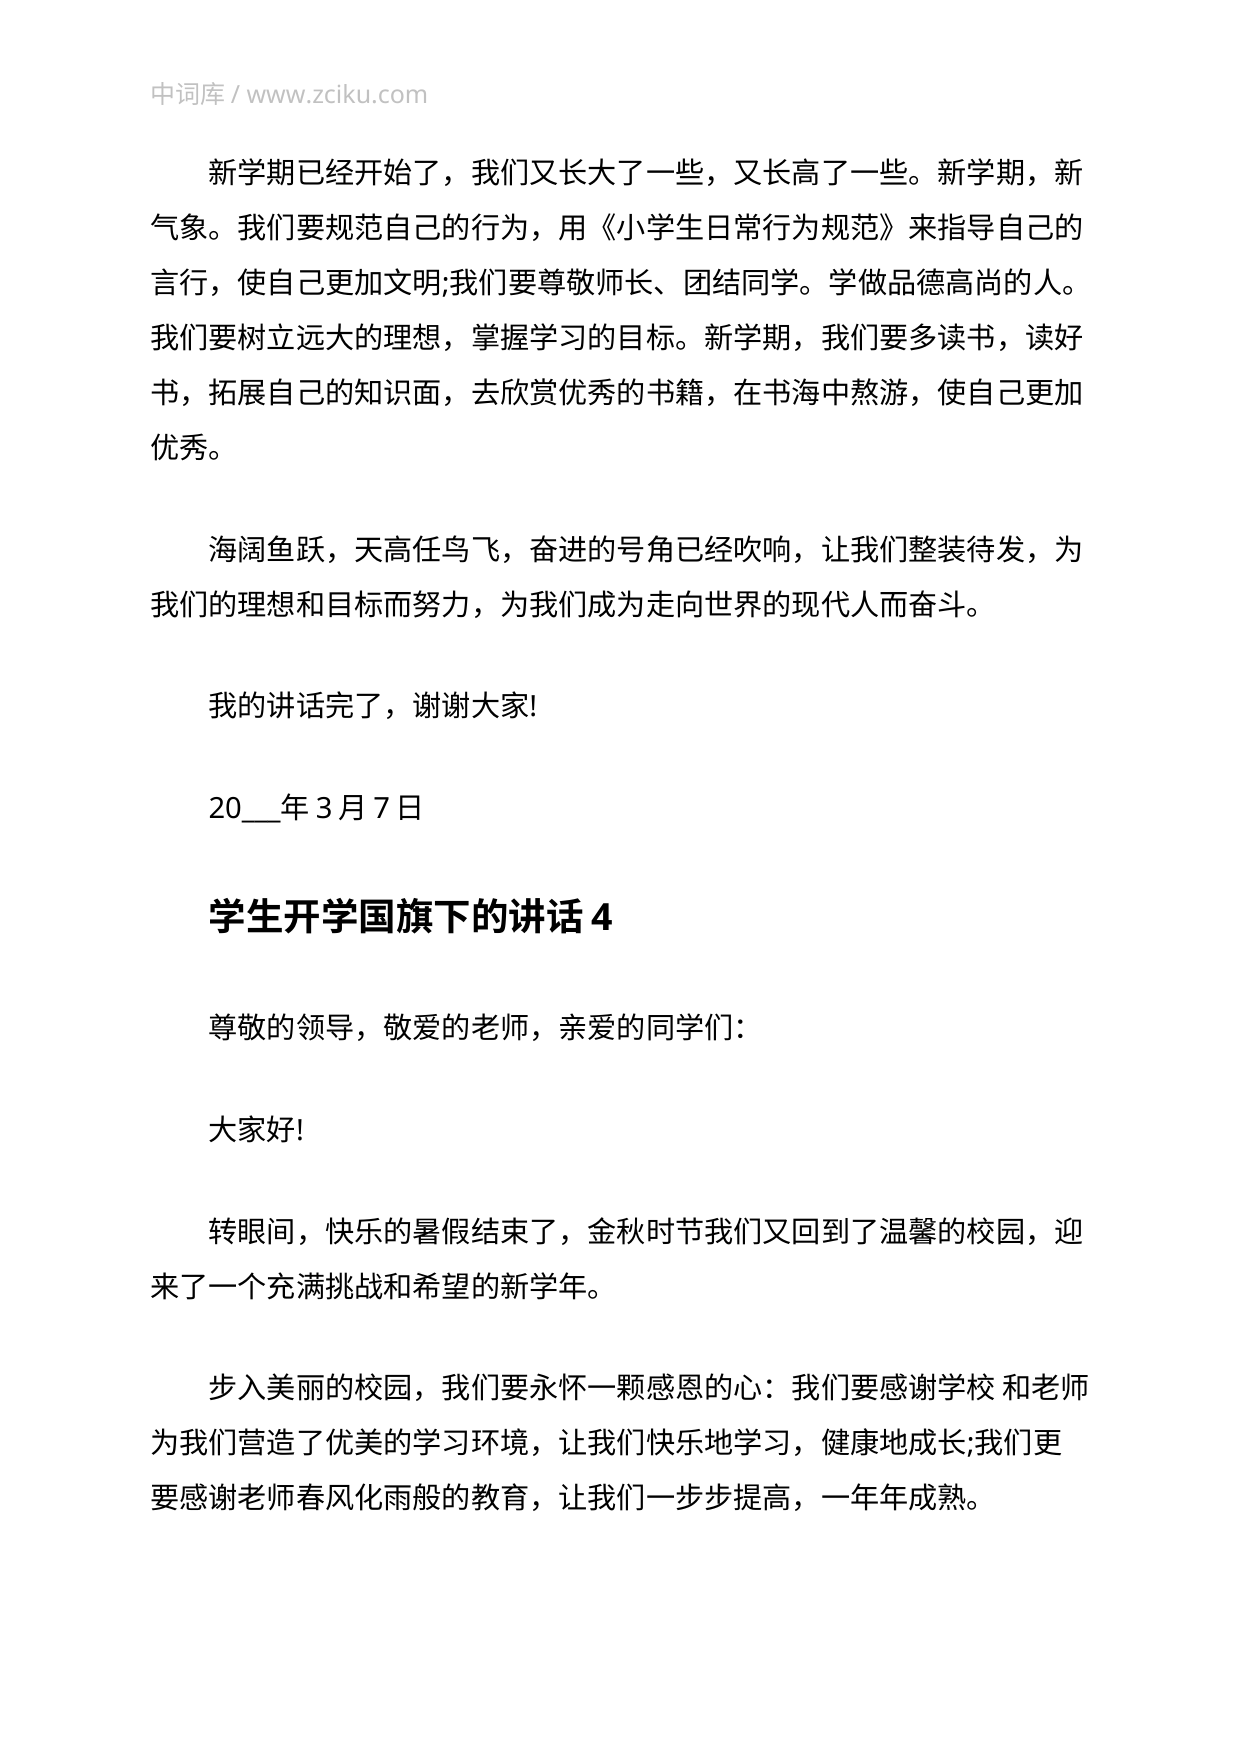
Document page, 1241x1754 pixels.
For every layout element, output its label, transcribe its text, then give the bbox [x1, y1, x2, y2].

text 海阔鱼跃，天高任鸟飞，奋进的号角已经吹响，让我们整装待发，为我们的理想和目标而努力，为我们成为走向世界的现代人而奋斗。 [150, 526, 1090, 623]
text 大家好! [150, 1106, 1090, 1149]
text 尊敬的领导，敬爱的老师，亲爱的同学们： [150, 1004, 1090, 1047]
text 步入美丽的校园，我们要永怀一颗感恩的心：我们要感谢学校 和老师为我们营造了优美的学习环境，让我们快乐地学习，健康地成长;我们更要感谢老师春风化雨般的教育，让我们一步步提高，一年年成熟。 [150, 1365, 1090, 1517]
text 我的讲话完了，谢谢大家! [150, 683, 1090, 725]
text 20___年3月7日 [150, 785, 1090, 827]
text 学生开学国旗下的讲话4 [150, 887, 1090, 941]
text 新学期已经开始了，我们又长大了一些，又长高了一些。新学期，新气象。我们要规范自己的行为，用《小学生日常行为规范》来指导自己的言行，使自己更加文明;我们要尊敬师长、团结同学。学做品德高尚的人。我们要树立远大的理想，掌握学习的目标。新学期，我们要多读书，读好书，拓展自己的知识面，去欣赏优秀的书籍，在书海中熬游，使自己更加优秀。 [150, 150, 1090, 467]
text 转眼间，快乐的暑假结束了，金秋时节我们又回到了温馨的校园，迎来了一个充满挑战和希望的新学年。 [150, 1208, 1090, 1306]
